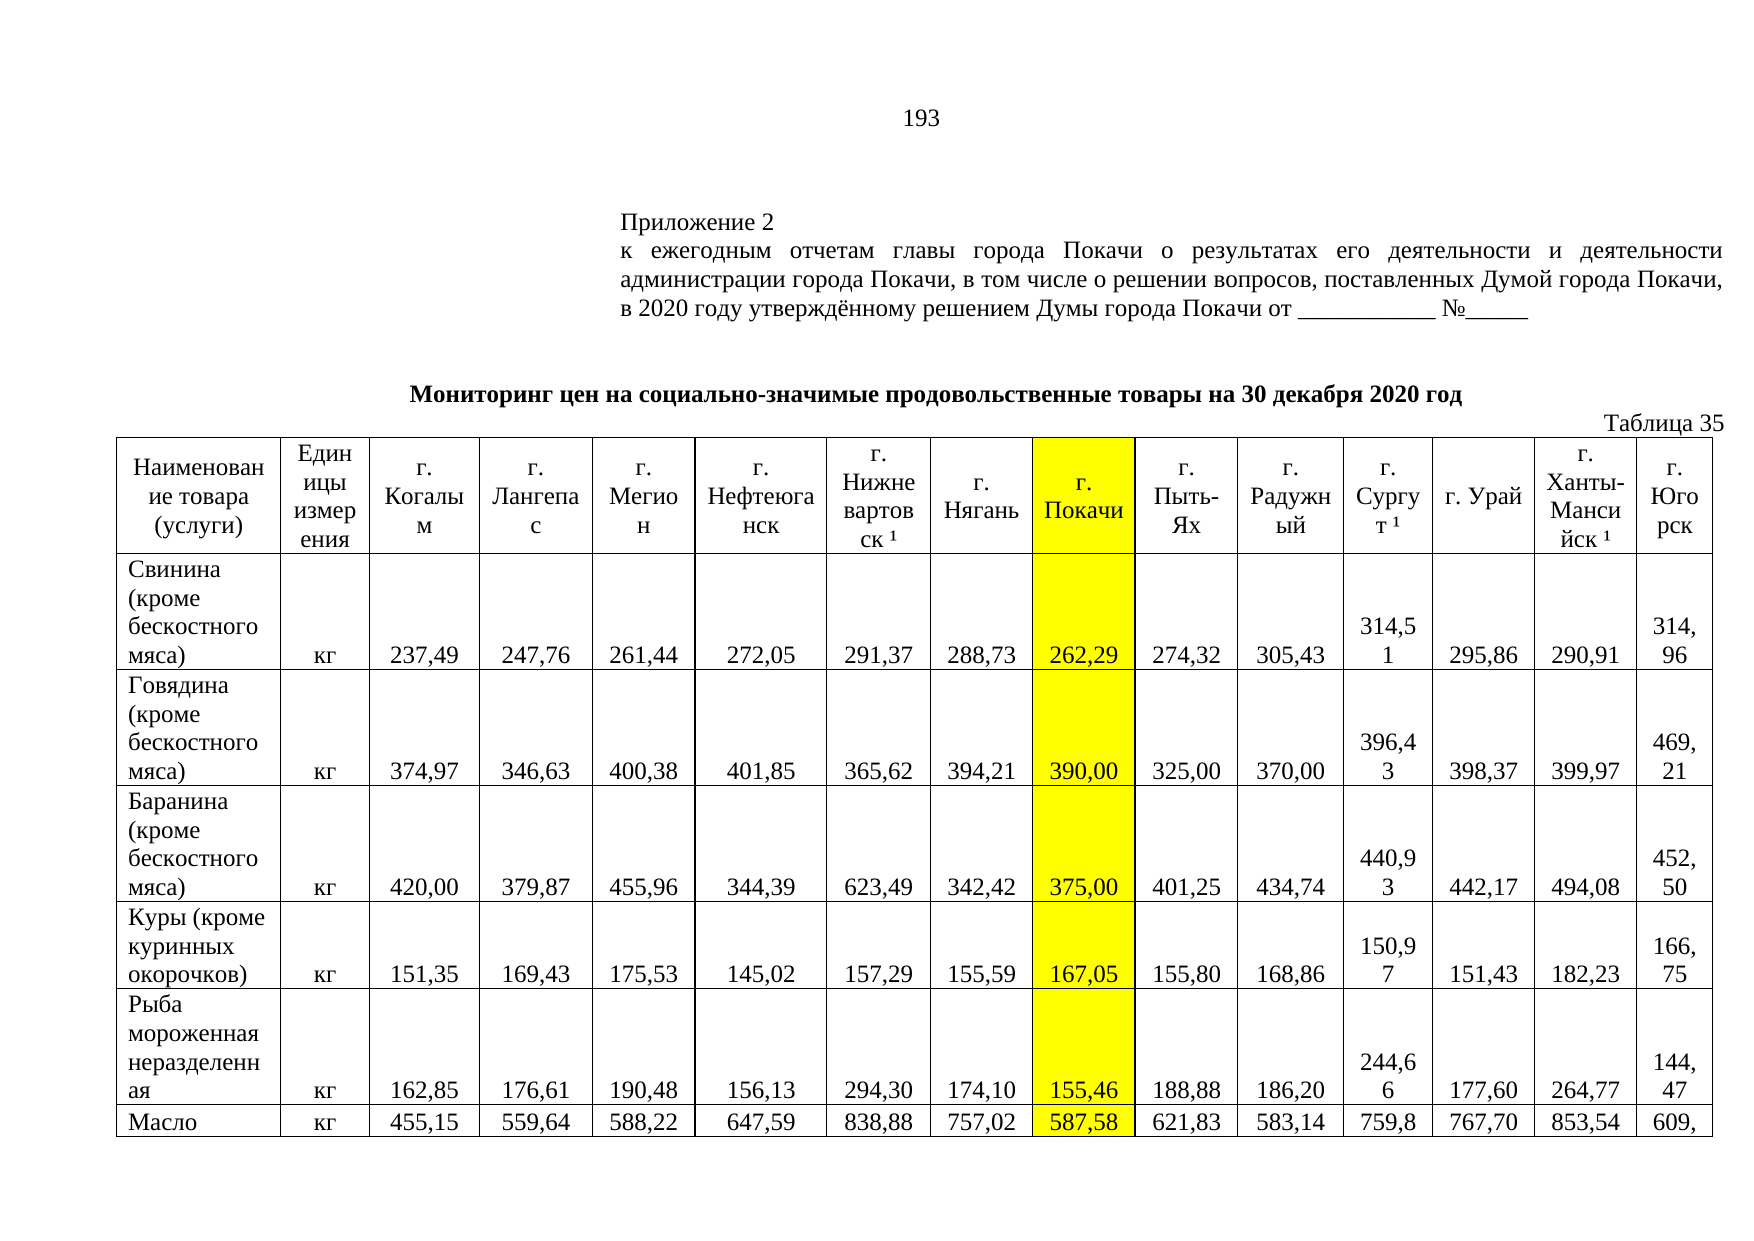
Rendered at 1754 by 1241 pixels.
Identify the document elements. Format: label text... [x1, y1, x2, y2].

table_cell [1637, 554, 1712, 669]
text к ежегодным отчетам главы города Покачи о результатах его деятельности и деятельности администрации города Покачи, в том числе о решении вопросов, поставленных Думой города Покачи, в 2020 году утверждённому решением Думы города Покачи от ___________ №_____ [620, 236, 1724, 322]
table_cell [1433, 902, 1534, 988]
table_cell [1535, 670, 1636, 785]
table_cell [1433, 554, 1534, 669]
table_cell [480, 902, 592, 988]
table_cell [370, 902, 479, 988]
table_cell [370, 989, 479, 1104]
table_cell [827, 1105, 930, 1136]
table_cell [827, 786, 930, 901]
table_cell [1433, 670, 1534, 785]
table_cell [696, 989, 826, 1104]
text Таблица 35 [148, 408, 1724, 437]
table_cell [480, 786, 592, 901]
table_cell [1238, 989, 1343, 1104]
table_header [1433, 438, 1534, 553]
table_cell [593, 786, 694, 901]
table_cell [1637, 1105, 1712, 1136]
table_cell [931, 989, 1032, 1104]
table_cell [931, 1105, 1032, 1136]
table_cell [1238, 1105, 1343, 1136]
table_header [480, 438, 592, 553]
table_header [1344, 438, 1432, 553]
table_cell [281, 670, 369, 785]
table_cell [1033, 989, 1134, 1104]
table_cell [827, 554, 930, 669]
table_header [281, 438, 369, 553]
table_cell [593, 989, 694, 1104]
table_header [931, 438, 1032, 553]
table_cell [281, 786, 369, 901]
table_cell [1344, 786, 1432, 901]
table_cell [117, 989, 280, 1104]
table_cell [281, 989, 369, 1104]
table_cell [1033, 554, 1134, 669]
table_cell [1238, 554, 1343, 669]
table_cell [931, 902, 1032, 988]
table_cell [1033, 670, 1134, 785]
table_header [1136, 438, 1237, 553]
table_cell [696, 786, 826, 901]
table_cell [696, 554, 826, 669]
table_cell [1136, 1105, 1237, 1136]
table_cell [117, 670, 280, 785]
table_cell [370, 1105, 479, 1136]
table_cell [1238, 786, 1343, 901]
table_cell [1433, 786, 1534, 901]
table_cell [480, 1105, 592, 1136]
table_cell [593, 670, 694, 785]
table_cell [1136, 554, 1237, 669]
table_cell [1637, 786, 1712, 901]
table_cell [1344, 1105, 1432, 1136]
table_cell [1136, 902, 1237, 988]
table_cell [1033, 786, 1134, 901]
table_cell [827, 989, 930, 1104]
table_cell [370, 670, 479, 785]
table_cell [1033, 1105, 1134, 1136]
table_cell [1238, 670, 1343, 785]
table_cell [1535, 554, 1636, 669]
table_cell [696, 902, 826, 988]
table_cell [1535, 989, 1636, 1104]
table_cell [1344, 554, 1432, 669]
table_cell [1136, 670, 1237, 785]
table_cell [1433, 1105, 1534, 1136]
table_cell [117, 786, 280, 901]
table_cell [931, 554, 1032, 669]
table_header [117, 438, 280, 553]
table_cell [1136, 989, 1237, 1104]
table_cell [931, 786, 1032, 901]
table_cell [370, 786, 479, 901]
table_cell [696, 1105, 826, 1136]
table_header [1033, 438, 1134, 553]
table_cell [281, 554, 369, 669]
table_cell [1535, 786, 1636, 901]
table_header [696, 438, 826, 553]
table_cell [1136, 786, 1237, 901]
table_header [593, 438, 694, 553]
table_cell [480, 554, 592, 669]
text Приложение 2 [620, 207, 1724, 236]
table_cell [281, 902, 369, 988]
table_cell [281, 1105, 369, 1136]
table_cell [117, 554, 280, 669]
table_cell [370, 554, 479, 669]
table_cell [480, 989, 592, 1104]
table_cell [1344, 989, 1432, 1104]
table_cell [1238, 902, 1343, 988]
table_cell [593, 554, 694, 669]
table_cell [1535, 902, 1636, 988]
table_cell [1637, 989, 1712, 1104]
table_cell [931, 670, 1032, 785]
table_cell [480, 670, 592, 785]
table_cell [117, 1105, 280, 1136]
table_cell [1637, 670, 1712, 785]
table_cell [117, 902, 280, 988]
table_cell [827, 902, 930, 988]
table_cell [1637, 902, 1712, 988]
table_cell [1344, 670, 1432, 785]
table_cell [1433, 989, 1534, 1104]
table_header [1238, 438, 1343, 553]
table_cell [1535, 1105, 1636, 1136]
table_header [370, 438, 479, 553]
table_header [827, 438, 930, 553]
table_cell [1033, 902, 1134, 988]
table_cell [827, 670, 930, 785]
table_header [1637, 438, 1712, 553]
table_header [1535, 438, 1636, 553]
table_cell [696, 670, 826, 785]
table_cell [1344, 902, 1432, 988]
text Мониторинг цен на социально-значимые продовольственные товары на 30 декабря 2020 год [148, 379, 1724, 408]
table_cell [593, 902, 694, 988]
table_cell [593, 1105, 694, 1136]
